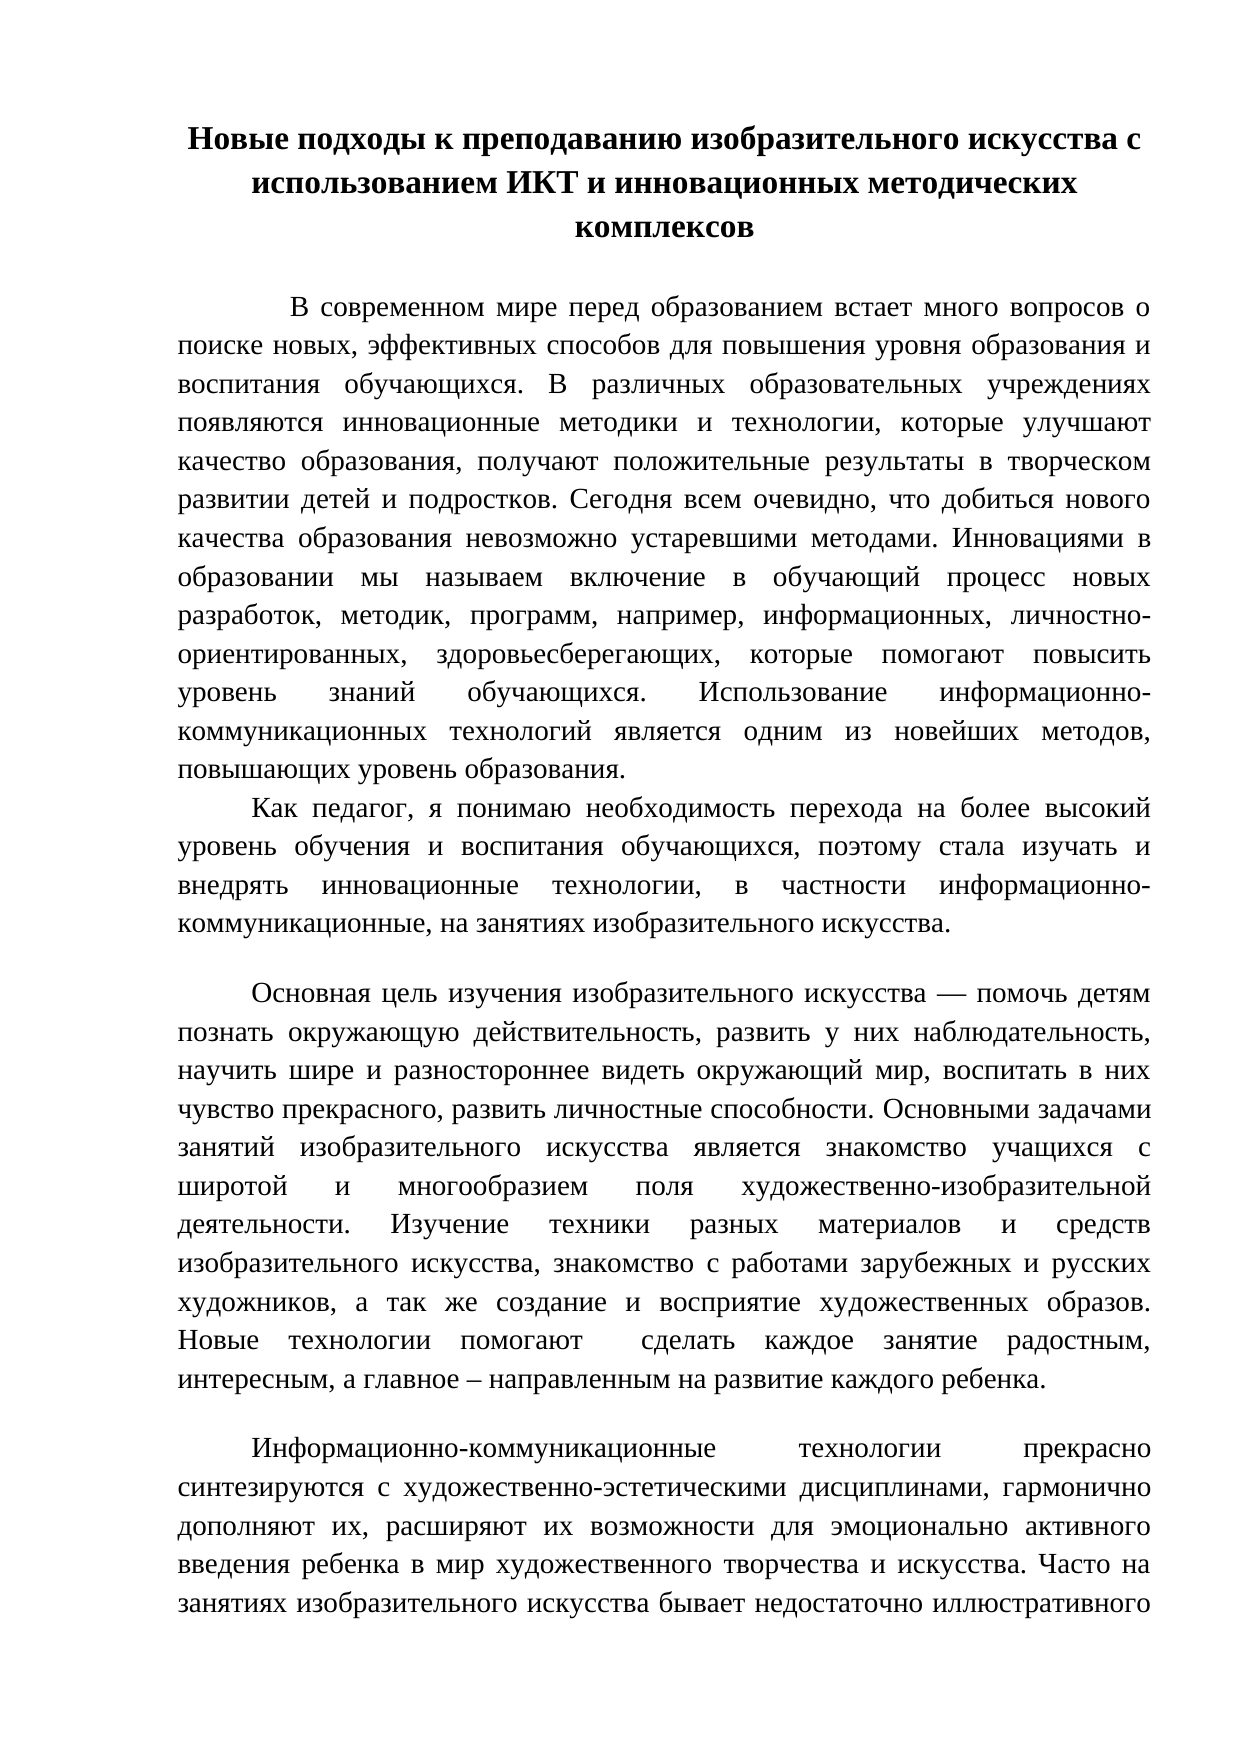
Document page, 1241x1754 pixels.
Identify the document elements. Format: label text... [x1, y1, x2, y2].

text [177, 1431, 1152, 1618]
text В современном мире перед образованием встает много вопросов о поиске новых, эффективных способов для повышения уровня образования и воспитания обучающихся. В различных образовательных учреждениях появляются инновационные методики и технологии, которые улучшают качество образования, получают положительные результаты в творческом развитии детей и подростков. Сегодня всем очевидно, что добиться нового качества образования невозможно устаревшими методами. Инновациями в образовании мы называем включение в обучающий процесс новых разработок, методик, программ, например, информационных, личностно-ориентированных, здоровьесберегающих, которые помогают повысить уровень знаний обучающихся. Использование информационно-коммуникационных технологий является одним из новейших методов, повышающих уровень образования. [177, 289, 1152, 785]
text Основная цель изучения изобразительного искусства — помочь детям познать окружающую действительность, развить у них наблюдательность, научить шире и разностороннее видеть окружающий мир, воспитать в них чувство прекрасного, развить личностные способности. Основными задачами занятий изобразительного искусства является знакомство учащихся с широтой и многообразием поля художественно-изобразительной деятельности. Изучение техники разных материалов и средств изобразительного искусства, знакомство с работами зарубежных и русских художников, а так же создание и восприятие художественных образов. Новые технологии помогают сделать каждое занятие радостным, интересным, а главное – направленным на развитие каждого ребенка. [177, 975, 1152, 1394]
text Новые подходы к преподаванию изобразительного искусства с использованием ИКТ и инновационных методических комплексов [177, 118, 1152, 244]
text Как педагог, я понимаю необходимость перехода на более высокий уровень обучения и воспитания обучающихся, поэтому стала изучать и внедрять инновационные технологии, в частности информационно-коммуникационные, на занятиях изобразительного искусства. [177, 790, 1152, 939]
